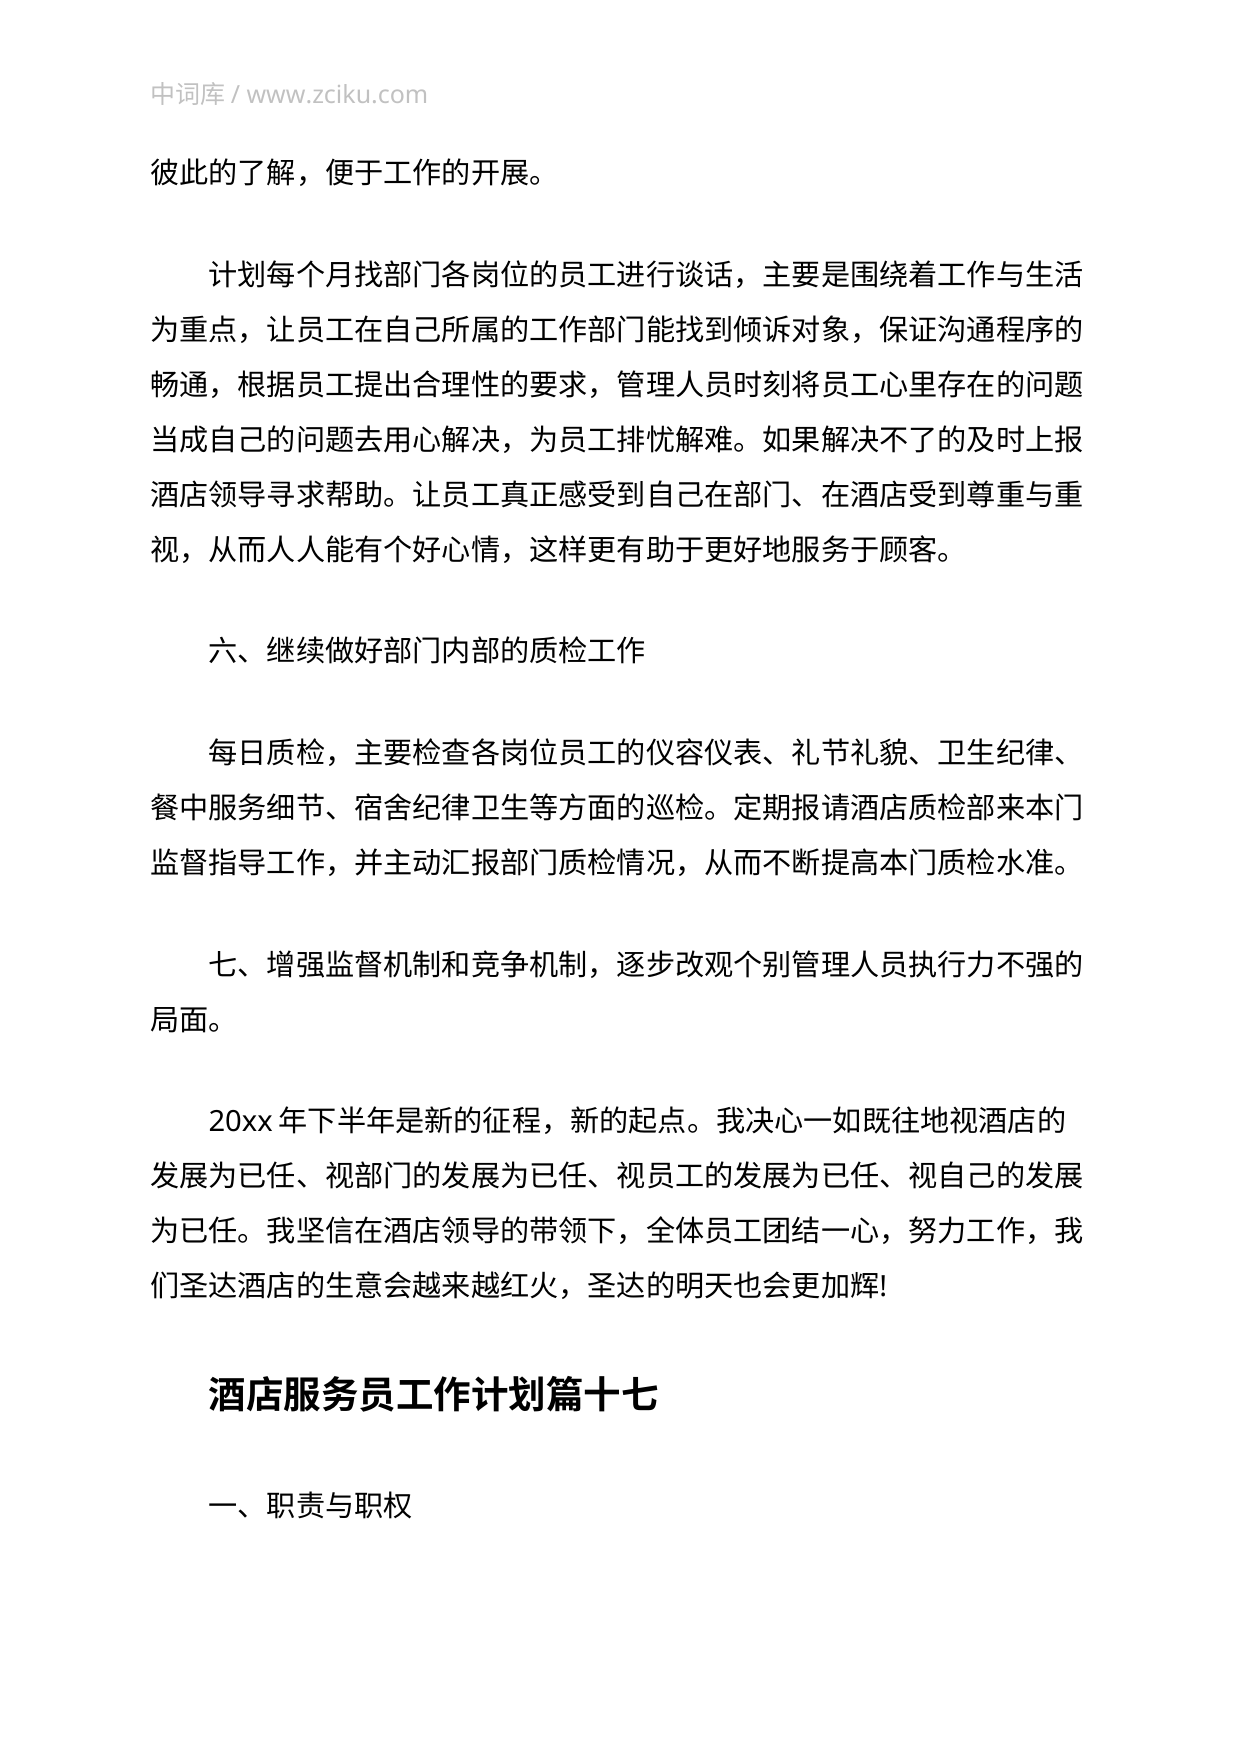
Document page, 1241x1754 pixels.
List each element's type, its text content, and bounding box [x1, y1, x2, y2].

text 计划每个月找部门各岗位的员工进行谈话，主要是围绕着工作与生活为重点，让员工在自己所属的工作部门能找到倾诉对象，保证沟通程序的畅通，根据员工提出合理性的要求，管理人员时刻将员工心里存在的问题当成自己的问题去用心解决，为员工排忧解难。如果解决不了的及时上报酒店领导寻求帮助。让员工真正感受到自己在部门、在酒店受到尊重与重视，从而人人能有个好心情，这样更有助于更好地服务于顾客。 [150, 252, 1090, 568]
text 一、职责与职权 [150, 1482, 1090, 1524]
text 酒店服务员工作计划篇十七 [150, 1365, 1090, 1419]
text 七、增强监督机制和竞争机制，逐步改观个别管理人员执行力不强的局面。 [150, 941, 1090, 1038]
text 每日质检，主要检查各岗位员工的仪容仪表、礼节礼貌、卫生纪律、餐中服务细节、宿舍纪律卫生等方面的巡检。定期报请酒店质检部来本门监督指导工作，并主动汇报部门质检情况，从而不断提高本门质检水准。 [150, 730, 1090, 882]
text 六、继续做好部门内部的质检工作 [150, 628, 1090, 670]
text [150, 150, 1090, 192]
text 20xx年下半年是新的征程，新的起点。我决心一如既往地视酒店的发展为已任、视部门的发展为已任、视员工的发展为已任、视自己的发展为已任。我坚信在酒店领导的带领下，全体员工团结一心，努力工作，我们圣达酒店的生意会越来越红火，圣达的明天也会更加辉! [150, 1098, 1090, 1305]
